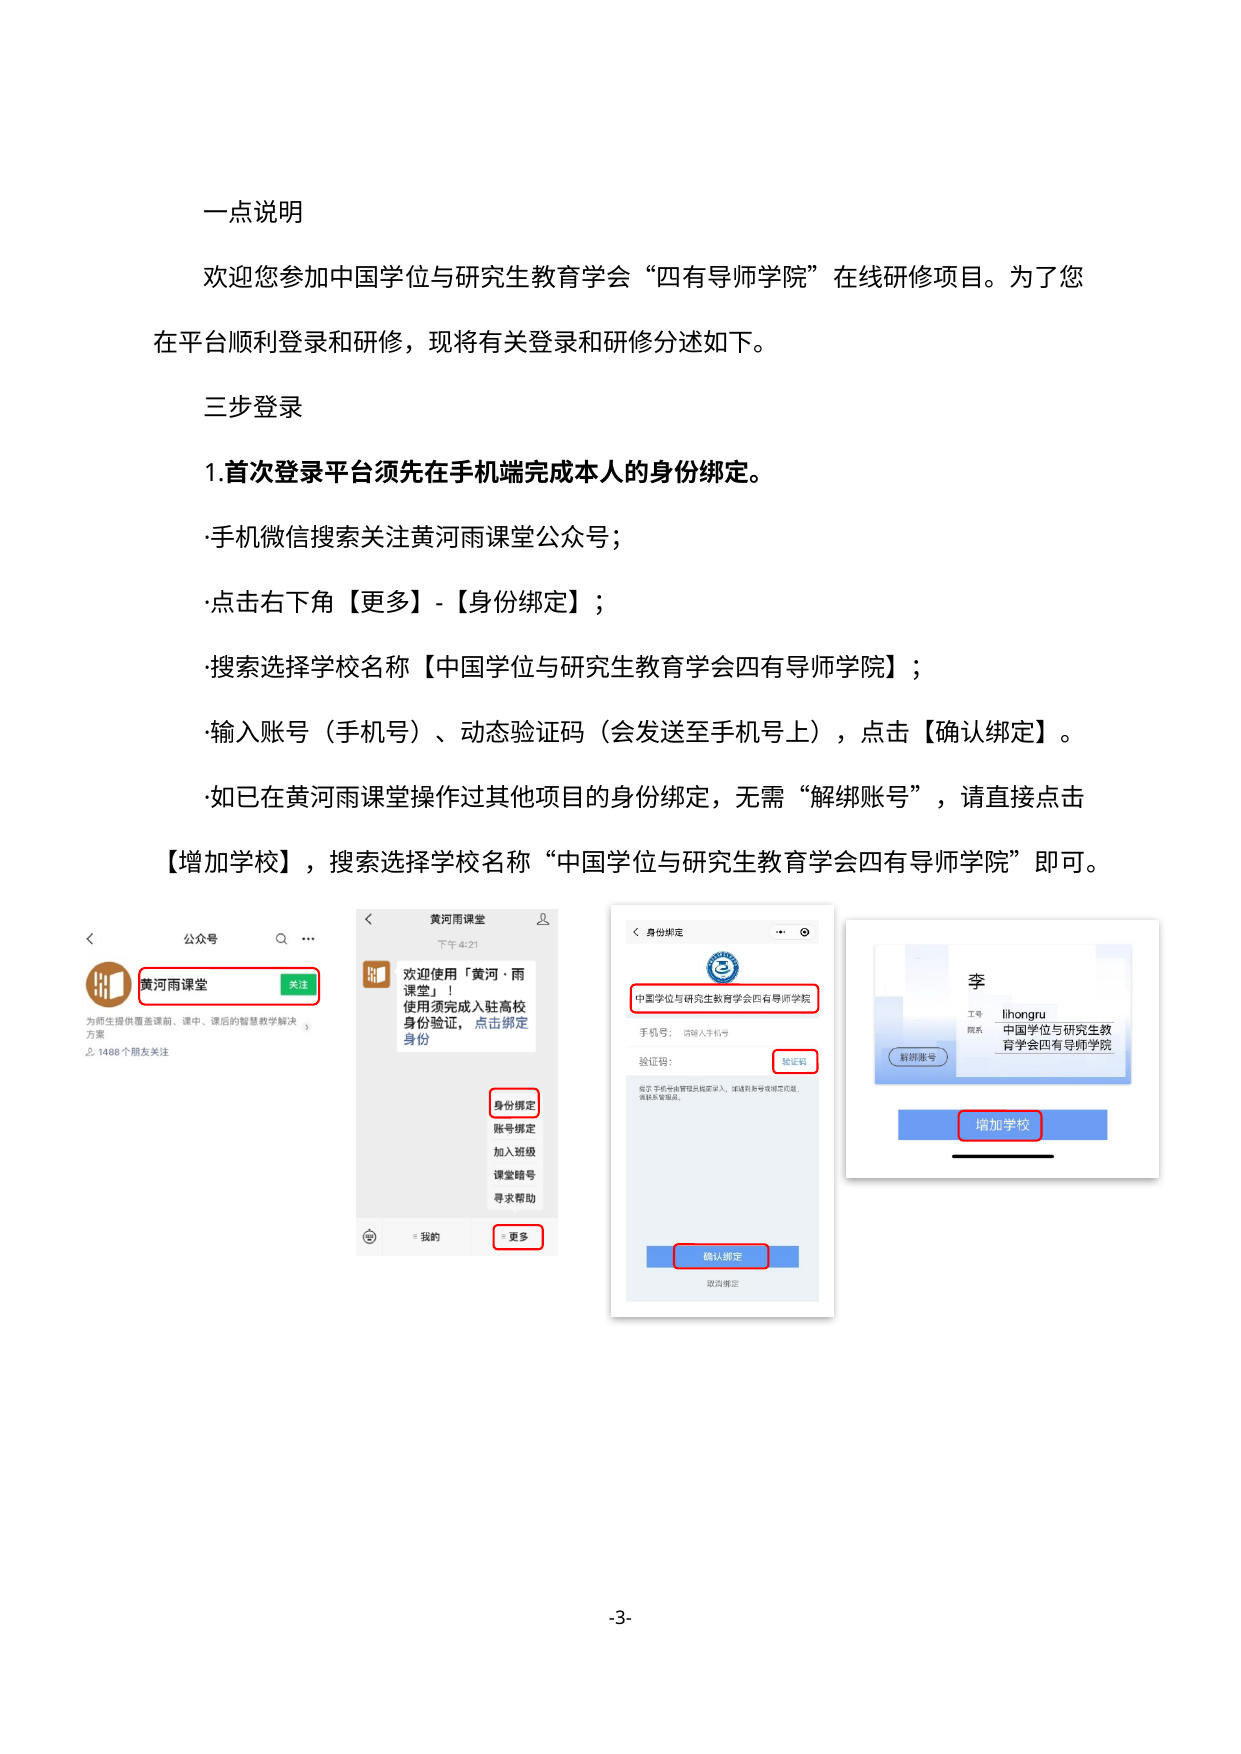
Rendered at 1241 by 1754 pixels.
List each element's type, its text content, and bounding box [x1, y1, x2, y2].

text 1.首次登录平台须先在手机端完成本人的身份绑定。 [153, 438, 1087, 503]
picture [626, 920, 819, 1302]
picture [775, 1052, 816, 1072]
picture [356, 909, 559, 1256]
text ·手机微信搜索关注黄河雨课堂公众号； [153, 503, 1087, 568]
list ·搜索选择学校名称【中国学位与研究生教育学会四有导师学院】； [153, 633, 1087, 698]
picture [860, 934, 1144, 1163]
list ·输入账号（手机号）、动态验证码（会发送至手机号上），点击【确认绑定】。 [153, 698, 1087, 763]
text 一点说明 [153, 178, 1087, 243]
picture [75, 922, 327, 1071]
picture [632, 986, 817, 1011]
text 三步登录 [153, 373, 1087, 438]
text 欢迎您参加中国学位与研究生教育学会“四有导师学院”在线研修项目。为了您在平台顺利登录和研修，现将有关登录和研修分述如下。 [153, 243, 1087, 373]
list ·点击右下角【更多】-【身份绑定】； [153, 568, 1087, 633]
